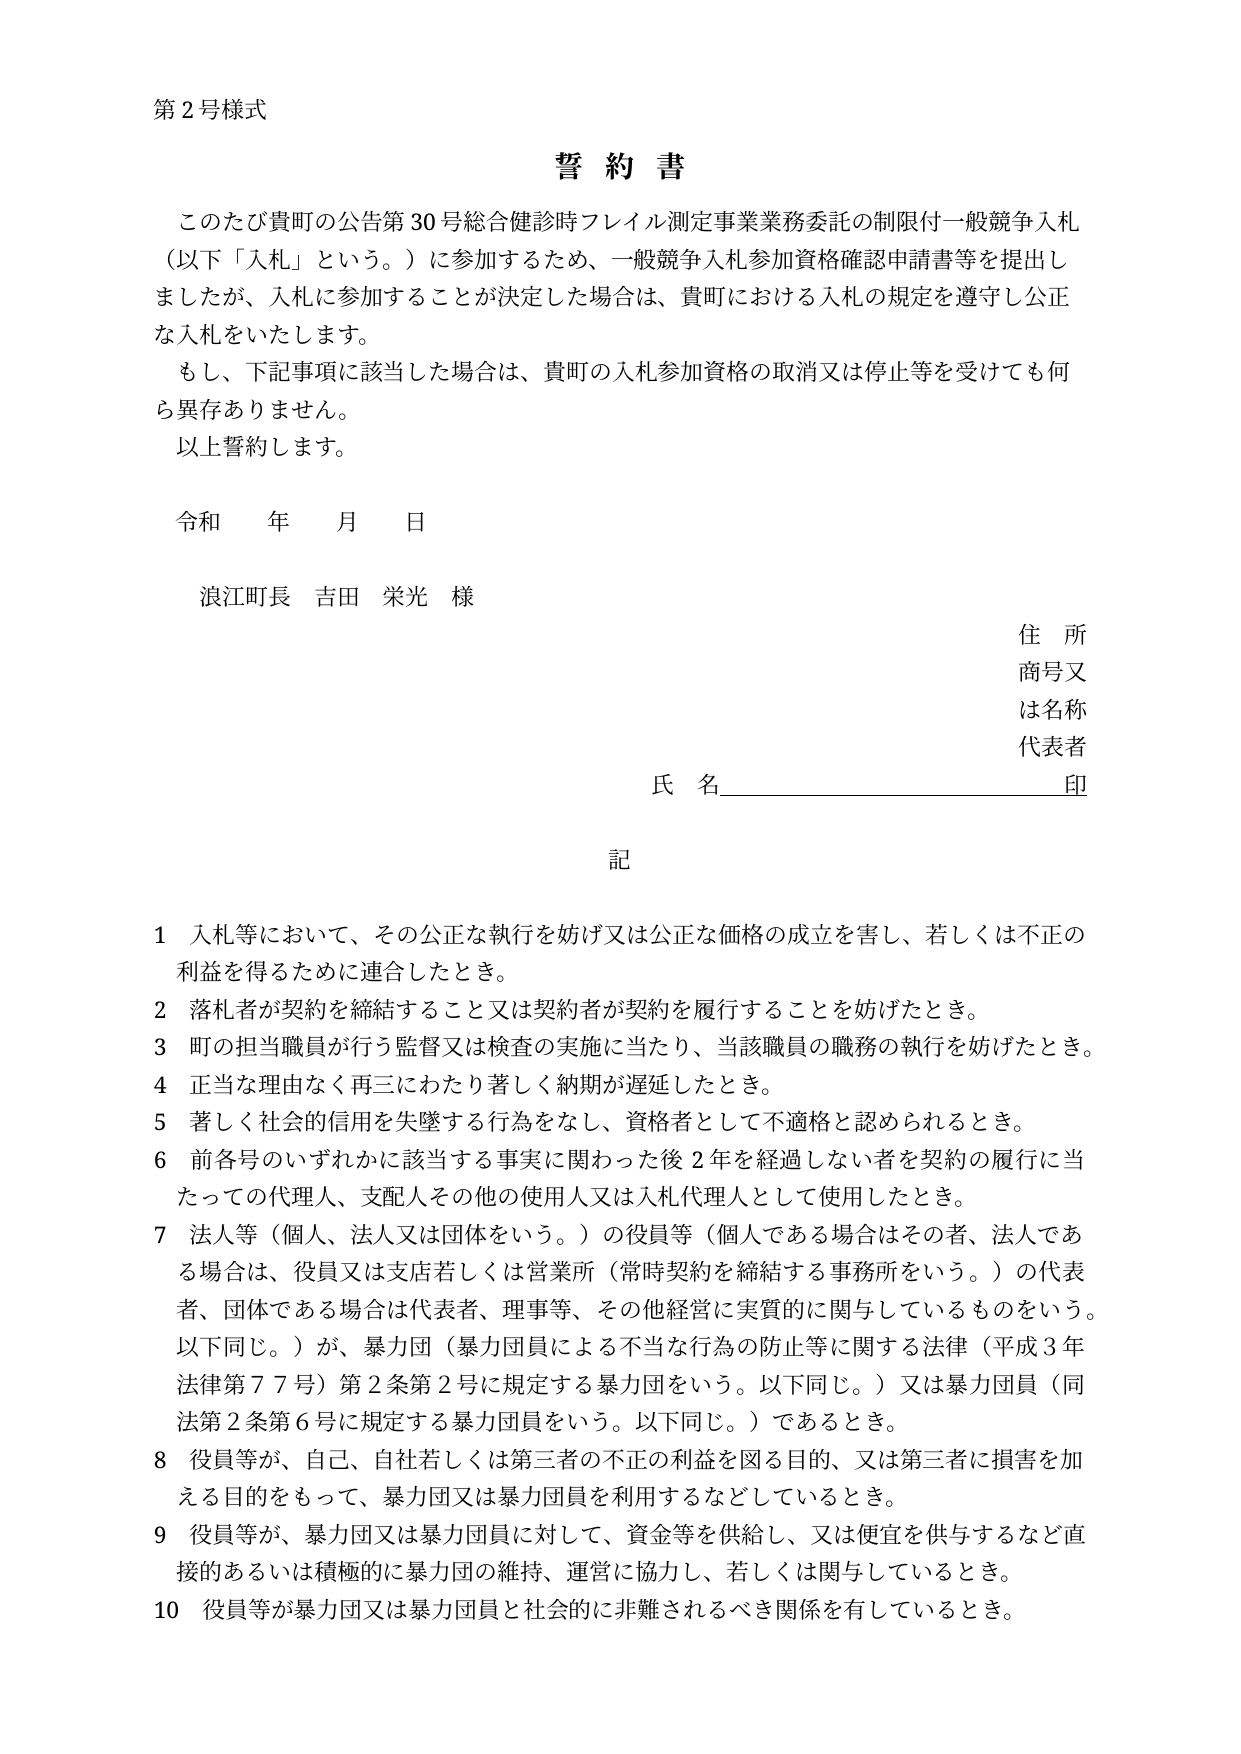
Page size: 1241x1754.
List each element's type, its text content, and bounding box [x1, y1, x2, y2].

text 氏 名 印 [153, 764, 1087, 802]
text 3 町の担当職員が行う監督又は検査の実施に当たり、当該職員の職務の執行を妨げたとき。 [153, 1027, 1087, 1064]
text このたび貴町の公告第30号総合健診時フレイル測定事業業務委託の制限付一般競争入札（以下「入札」という。）に参加するため、一般競争入札参加資格確認申請書等を提出しましたが、入札に参加することが決定した場合は、貴町における入札の規定を遵守し公正な入札をいたします。 [153, 202, 1087, 352]
text 8 役員等が、自己、自社若しくは第三者の不正の利益を図る目的、又は第三者に損害を加える目的をもって、暴力団又は暴力団員を利用するなどしているとき。 [153, 1439, 1087, 1514]
text 第2号様式 [153, 89, 1087, 127]
text 住 所 [153, 614, 1087, 652]
text 誓約書 [153, 127, 1087, 202]
text 9 役員等が、暴力団又は暴力団員に対して、資金等を供給し、又は便宜を供与するなど直接的あるいは積極的に暴力団の維持、運営に協力し、若しくは関与しているとき。 [153, 1514, 1087, 1589]
text 5 著しく社会的信用を失墜する行為をなし、資格者として不適格と認められるとき。 [153, 1102, 1087, 1139]
text 7 法人等（個人、法人又は団体をいう。）の役員等（個人である場合はその者、法人である場合は、役員又は支店若しくは営業所（常時契約を締結する事務所をいう。）の代表者、団体である場合は代表者、理事等、その他経営に実質的に関与しているものをいう。以下同じ。）が、暴力団（暴力団員による不当な行為の防止等に関する法律（平成３年法律第７７号）第２条第２号に規定する暴力団をいう。以下同じ。）又は暴力団員（同法第２条第６号に規定する暴力団員をいう。以下同じ。）であるとき。 [153, 1214, 1087, 1439]
text 以上誓約します。 [153, 427, 1087, 464]
text 1 入札等において、その公正な執行を妨げ又は公正な価格の成立を害し、若しくは不正の利益を得るために連合したとき。 [153, 914, 1087, 989]
text 2 落札者が契約を締結すること又は契約者が契約を履行することを妨げたとき。 [153, 989, 1087, 1027]
text 浪江町長 吉田 栄光 様 [153, 577, 1087, 614]
text 商号又 [153, 652, 1087, 689]
text 10 役員等が暴力団又は暴力団員と社会的に非難されるべき関係を有しているとき。 [153, 1589, 1087, 1627]
text もし、下記事項に該当した場合は、貴町の入札参加資格の取消又は停止等を受けても何ら異存ありません。 [153, 352, 1087, 427]
text は名称 [153, 689, 1087, 727]
text 令和 年 月 日 [175, 502, 1087, 539]
text 6 前各号のいずれかに該当する事実に関わった後2年を経過しない者を契約の履行に当たっての代理人、支配人その他の使用人又は入札代理人として使用したとき。 [153, 1139, 1087, 1214]
text 4 正当な理由なく再三にわたり著しく納期が遅延したとき。 [153, 1064, 1087, 1102]
text 記 [153, 839, 1087, 877]
text 代表者 [153, 727, 1087, 764]
